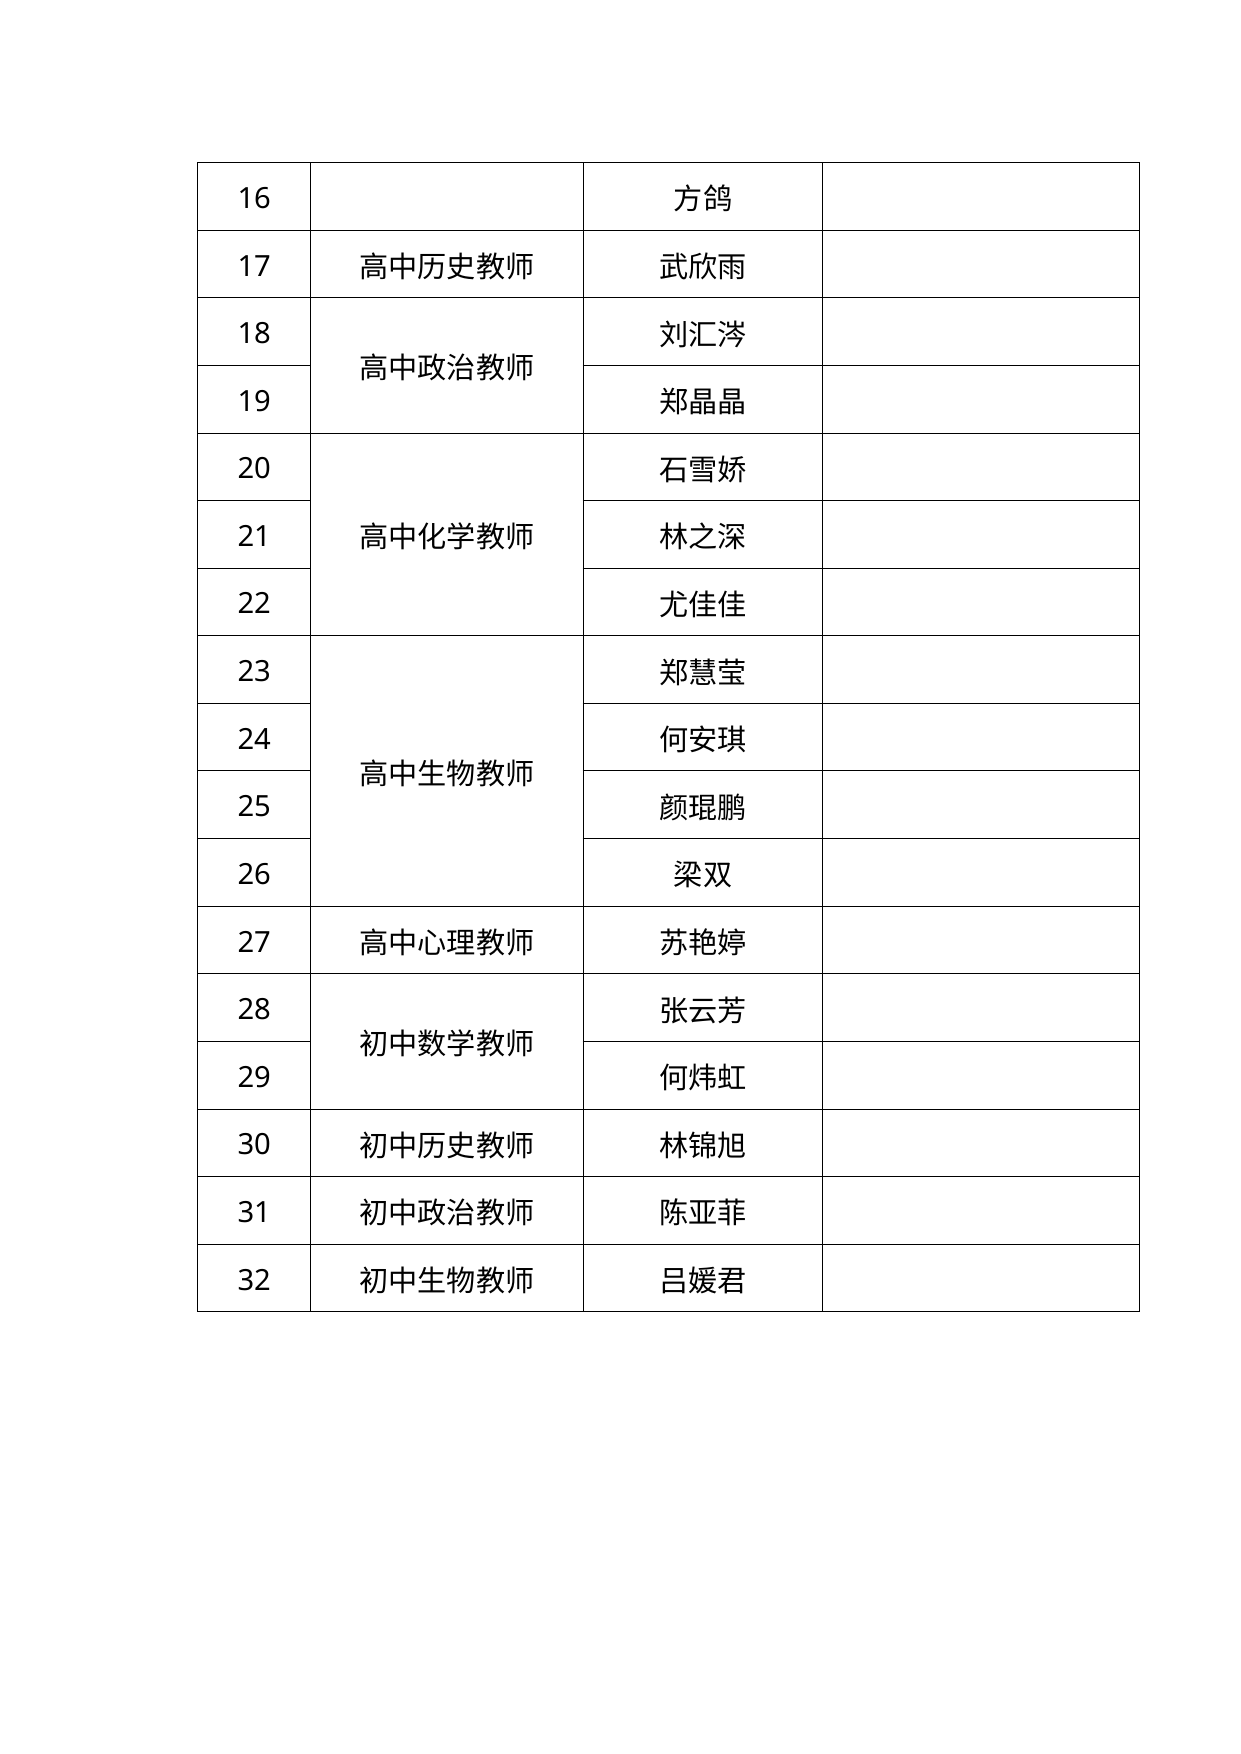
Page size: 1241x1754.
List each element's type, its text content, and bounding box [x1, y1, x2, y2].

table_cell [823, 366, 1139, 432]
table_cell 18 [198, 298, 310, 365]
table_cell 郑晶晶 [584, 366, 822, 432]
table_cell [823, 434, 1139, 500]
table_cell 21 [198, 501, 310, 568]
table_cell [823, 298, 1139, 365]
table_cell 24 [198, 704, 310, 770]
table_cell 郑慧莹 [584, 636, 822, 703]
table_cell 初中历史教师 [311, 1110, 583, 1176]
table_cell [823, 569, 1139, 635]
table_cell 28 [198, 974, 310, 1041]
table_cell 苏艳婷 [584, 907, 822, 973]
table_cell 何炜虹 [584, 1042, 822, 1108]
table_cell 梁双 [584, 839, 822, 906]
table_cell 初中数学教师 [311, 974, 583, 1108]
table_cell [823, 907, 1139, 973]
table_cell [823, 704, 1139, 770]
table_cell 高中历史教师 [311, 231, 583, 297]
table_cell 31 [198, 1177, 310, 1244]
table_cell 高中心理教师 [311, 907, 583, 973]
table_cell 32 [198, 1245, 310, 1311]
table_cell 初中政治教师 [311, 1177, 583, 1244]
table_cell [823, 501, 1139, 568]
table_cell 26 [198, 839, 310, 906]
table_cell 19 [198, 366, 310, 432]
table_cell 16 [198, 163, 310, 229]
table_cell 吕媛君 [584, 1245, 822, 1311]
table_cell [823, 1042, 1139, 1108]
table_cell 22 [198, 569, 310, 635]
table_cell 20 [198, 434, 310, 500]
table_cell 高中政治教师 [311, 298, 583, 432]
table_cell 林之深 [584, 501, 822, 568]
table_cell 方鸽 [584, 163, 822, 229]
table_cell 张云芳 [584, 974, 822, 1041]
table_cell [823, 231, 1139, 297]
table_cell 林锦旭 [584, 1110, 822, 1176]
table_cell 25 [198, 771, 310, 838]
table_cell [823, 974, 1139, 1041]
table_cell 尤佳佳 [584, 569, 822, 635]
table_cell 刘汇涔 [584, 298, 822, 365]
table_cell 17 [198, 231, 310, 297]
table_cell [823, 839, 1139, 906]
table_cell 23 [198, 636, 310, 703]
table_cell 石雪娇 [584, 434, 822, 500]
table_cell 颜琨鹏 [584, 771, 822, 838]
table_cell 30 [198, 1110, 310, 1176]
table_cell [823, 636, 1139, 703]
table_cell 陈亚菲 [584, 1177, 822, 1244]
table_cell [823, 1110, 1139, 1176]
table_cell [823, 1245, 1139, 1311]
table_cell 武欣雨 [584, 231, 822, 297]
table_cell 27 [198, 907, 310, 973]
table_cell 29 [198, 1042, 310, 1108]
table_cell [823, 1177, 1139, 1244]
table_cell 何安琪 [584, 704, 822, 770]
table_cell [823, 163, 1139, 229]
table_cell 高中化学教师 [311, 434, 583, 635]
table_cell 高中生物教师 [311, 636, 583, 906]
table_cell 初中生物教师 [311, 1245, 583, 1311]
table_cell [823, 771, 1139, 838]
